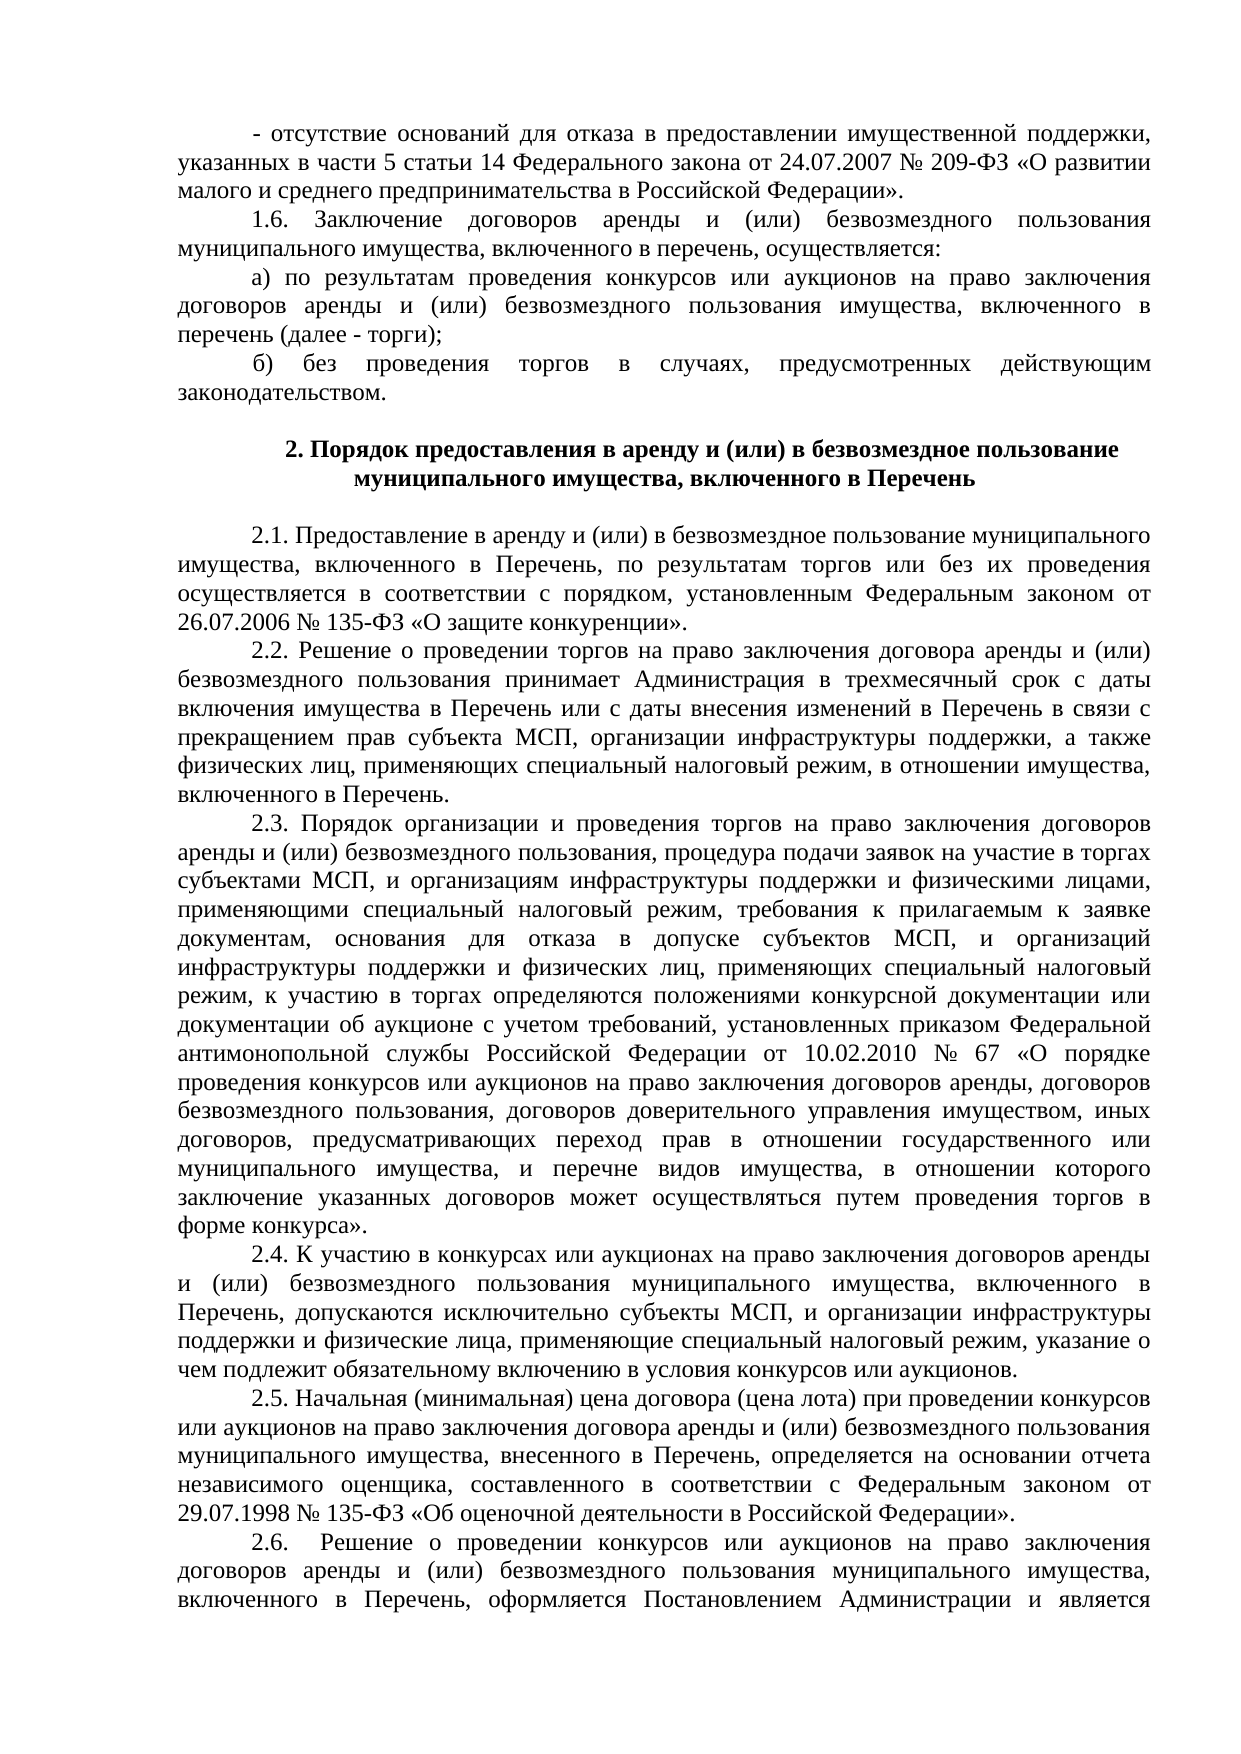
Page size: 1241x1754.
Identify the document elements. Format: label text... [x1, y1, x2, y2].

text 1.6. Заключение договоров аренды и (или) безвозмездного пользования муниципального имущества, включенного в перечень, осуществляется: [177, 204, 1152, 262]
text б) без проведения торгов в случаях, предусмотренных действующим законодательством. [177, 348, 1152, 406]
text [177, 1527, 1152, 1613]
text 2.3. Порядок организации и проведения торгов на право заключения договоров аренды и (или) безвозмездного пользования, процедура подачи заявок на участие в торгах субъектами МСП, и организациям инфраструктуры поддержки и физическими лицами, применяющими специальный налоговый режим, требования к прилагаемым к заявке документам, основания для отказа в допуске субъектов МСП, и организаций инфраструктуры поддержки и физических лиц, применяющих специальный налоговый режим, к участию в торгах определяются положениями конкурсной документации или документации об аукционе с учетом требований, установленных приказом Федеральной антимонопольной службы Российской Федерации от 10.02.2010 № 67 «О порядке проведения конкурсов или аукционов на право заключения договоров аренды, договоров безвозмездного пользования, договоров доверительного управления имуществом, иных договоров, предусматривающих переход прав в отношении государственного или муниципального имущества, и перечне видов имущества, в отношении которого заключение указанных договоров может осуществляться путем проведения торгов в форме конкурса». [177, 808, 1152, 1239]
text а) по результатам проведения конкурсов или аукционов на право заключения договоров аренды и (или) безвозмездного пользования имущества, включенного в перечень (далее - торги); [177, 262, 1152, 348]
text 2.1. Предоставление в аренду и (или) в безвозмездное пользование муниципального имущества, включенного в Перечень, по результатам торгов или без их проведения осуществляется в соответствии с порядком, установленным Федеральным законом от 26.07.2006 № 135-ФЗ «О защите конкуренции». [177, 521, 1152, 636]
text 2.4. К участию в конкурсах или аукционах на право заключения договоров аренды и (или) безвозмездного пользования муниципального имущества, включенного в Перечень, допускаются исключительно субъекты МСП, и организации инфраструктуры поддержки и физические лица, применяющие специальный налоговый режим, указание о чем подлежит обязательному включению в условия конкурсов или аукционов. [177, 1239, 1152, 1383]
text 2.2. Решение о проведении торгов на право заключения договора аренды и (или) безвозмездного пользования принимает Администрация в трехмесячный срок с даты включения имущества в Перечень или с даты внесения изменений в Перечень в связи с прекращением прав субъекта МСП, организации инфраструктуры поддержки, а также физических лиц, применяющих специальный налоговый режим, в отношении имущества, включенного в Перечень. [177, 636, 1152, 808]
text - отсутствие оснований для отказа в предоставлении имущественной поддержки, указанных в части 5 статьи 14 Федерального закона от 24.07.2007 № 209-ФЗ «О развитии малого и среднего предпринимательства в Российской Федерации». [177, 118, 1152, 204]
text 2.5. Начальная (минимальная) цена договора (цена лота) при проведении конкурсов или аукционов на право заключения договора аренды и (или) безвозмездного пользования муниципального имущества, внесенного в Перечень, определяется на основании отчета независимого оценщика, составленного в соответствии с Федеральным законом от 29.07.1998 № 135-ФЗ «Об оценочной деятельности в Российской Федерации». [177, 1383, 1152, 1527]
text 2. Порядок предоставления в аренду и (или) в безвозмездное пользование муниципального имущества, включенного в Перечень [177, 434, 1152, 492]
